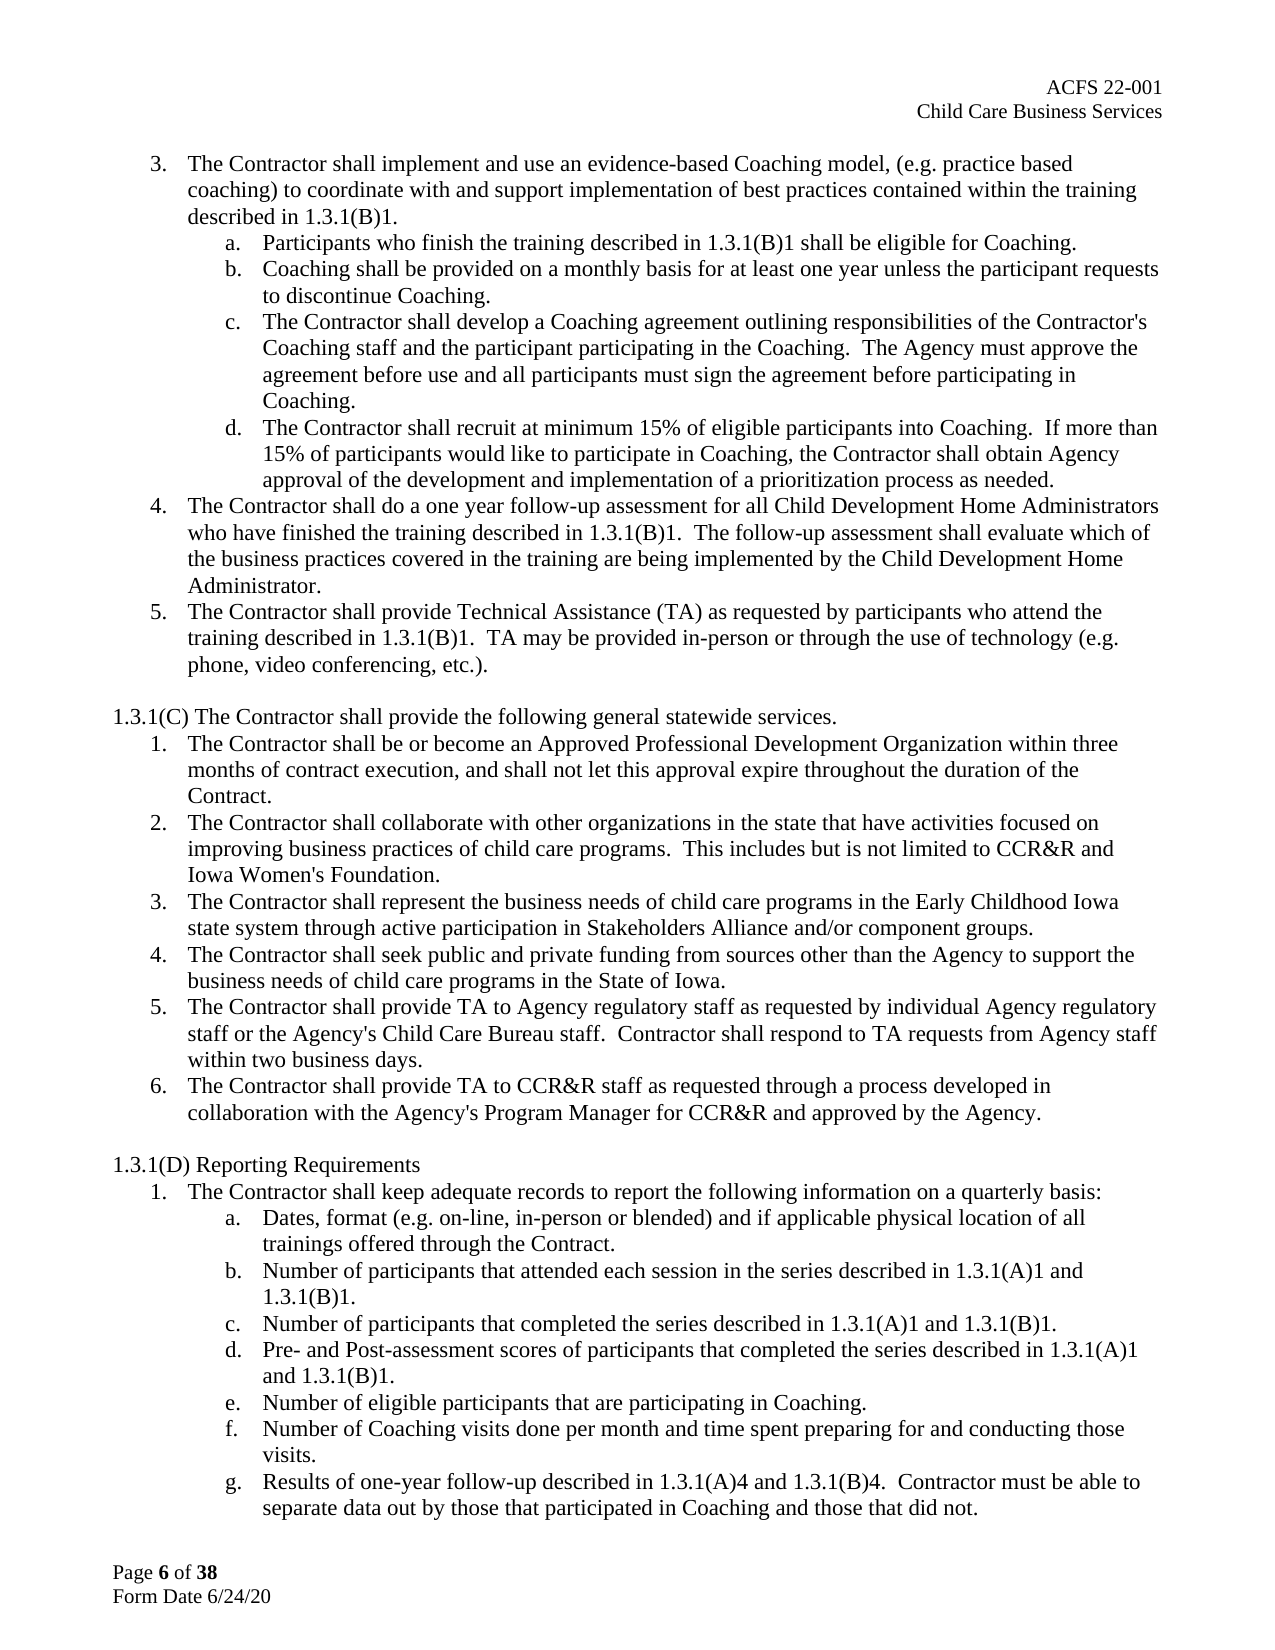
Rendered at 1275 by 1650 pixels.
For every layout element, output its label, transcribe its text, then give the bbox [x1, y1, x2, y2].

list Coaching shall be provided on a monthly basis for at least one year unless the participant requests to discontinue Coaching. [225, 255, 1162, 308]
list The Contractor shall develop a Coaching agreement outlining responsibilities of the Contractor's Coaching staff and the participant participating in the Coaching. The Agency must approve the agreement before use and all participants must sign the agreement before participating in Coaching. [225, 308, 1162, 413]
list Number of eligible participants that are participating in Coaching. [225, 1389, 1162, 1415]
list The Contractor shall provide TA to Agency regulatory staff as requested by individual Agency regulatory staff or the Agency's Child Care Bureau staff. Contractor shall respond to TA requests from Agency staff within two business days. [150, 993, 1162, 1072]
list The Contractor shall be or become an Approved Professional Development Organization within three months of contract execution, and shall not let this approval expire throughout the duration of the Contract. [150, 730, 1162, 809]
list The Contractor shall recruit at minimum 15% of eligible participants into Coaching. If more than 15% of participants would like to participate in Coaching, the Contractor shall obtain Agency approval of the development and implementation of a prioritization process as needed. [225, 413, 1162, 493]
list The Contractor shall keep adequate records to report the following information on a quarterly basis: [150, 1178, 1162, 1204]
text 1.3.1(D) Reporting Requirements [112, 1151, 1162, 1178]
list Results of one-year follow-up described in 1.3.1(A)4 and 1.3.1(B)4. Contractor must be able to separate data out by those that participated in Coaching and those that did not. [225, 1468, 1162, 1520]
list The Contractor shall seek public and private funding from sources other than the Agency to support the business needs of child care programs in the State of Iowa. [150, 941, 1162, 993]
list The Contractor shall collaborate with other organizations in the state that have activities focused on improving business practices of child care programs. This includes but is not limited to CCR&R and Iowa Women's Foundation. [150, 809, 1162, 888]
list The Contractor shall provide TA to CCR&R staff as requested through a process developed in collaboration with the Agency's Program Manager for CCR&R and approved by the Agency. [150, 1072, 1162, 1125]
list Number of Coaching visits done per month and time spent preparing for and conducting those visits. [225, 1415, 1162, 1468]
list The Contractor shall do a one year follow-up assessment for all Child Development Home Administrators who have finished the training described in 1.3.1(B)1. The follow-up assessment shall evaluate which of the business practices covered in the training are being implemented by the Child Development Home Administrator. [150, 493, 1162, 598]
list Participants who finish the training described in 1.3.1(B)1 shall be eligible for Coaching. [225, 229, 1162, 255]
list Number of participants that completed the series described in 1.3.1(A)1 and 1.3.1(B)1. [225, 1309, 1162, 1336]
list Pre- and Post-assessment scores of participants that completed the series described in 1.3.1(A)1 and 1.3.1(B)1. [225, 1336, 1162, 1389]
list The Contractor shall provide Technical Assistance (TA) as requested by participants who attend the training described in 1.3.1(B)1. TA may be provided in-person or through the use of technology (e.g. phone, video conferencing, etc.). [150, 598, 1162, 677]
text 1.3.1(C) The Contractor shall provide the following general statewide services. [112, 703, 1162, 730]
list The Contractor shall implement and use an evidence-based Coaching model, (e.g. practice based coaching) to coordinate with and support implementation of best practices contained within the training described in 1.3.1(B)1. [150, 150, 1162, 229]
list Number of participants that attended each session in the series described in 1.3.1(A)1 and 1.3.1(B)1. [225, 1257, 1162, 1309]
list Dates, format (e.g. on-line, in-person or blended) and if applicable physical location of all trainings offered through the Contract. [225, 1204, 1162, 1257]
list The Contractor shall represent the business needs of child care programs in the Early Childhood Iowa state system through active participation in Stakeholders Alliance and/or component groups. [150, 888, 1162, 941]
